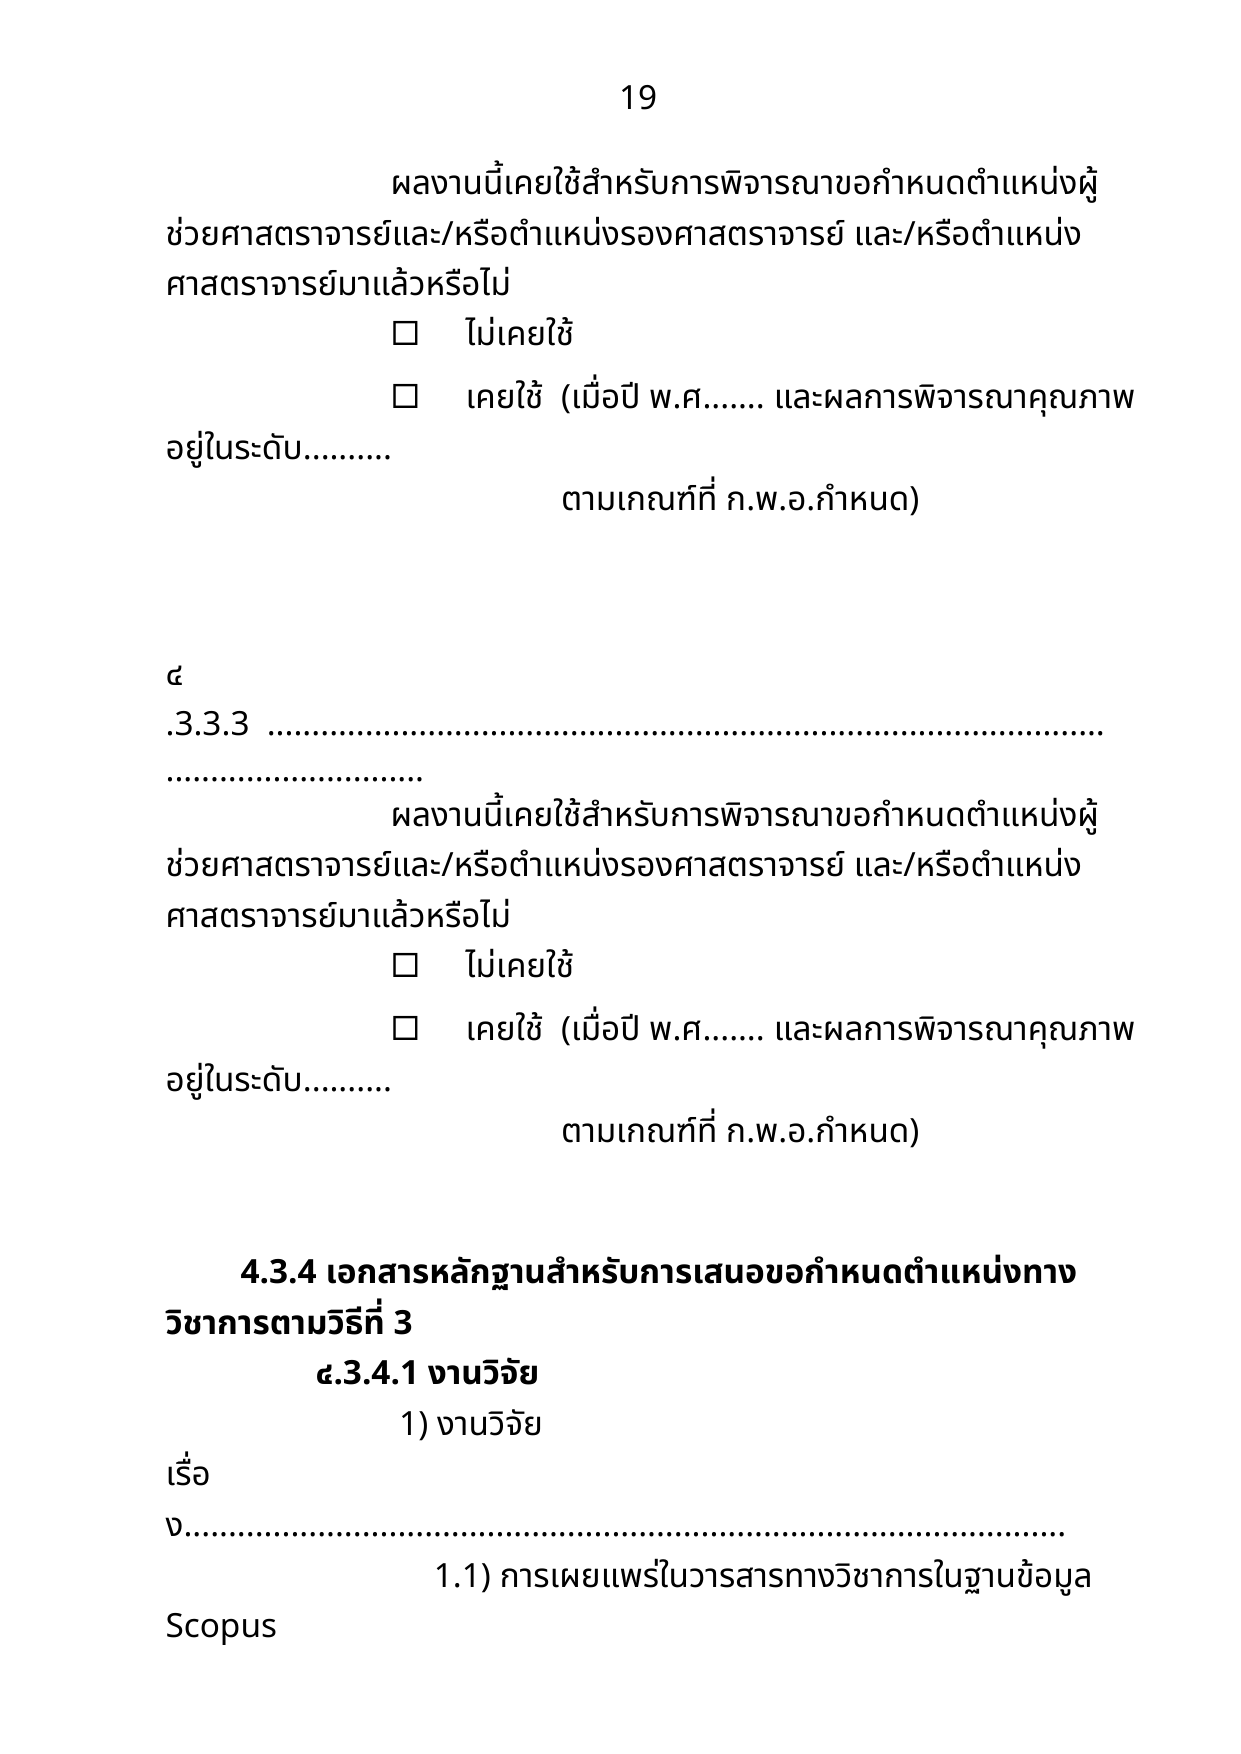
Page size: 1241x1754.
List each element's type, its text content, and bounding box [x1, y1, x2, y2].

text 4.3.4 เอกสารหลักฐานสำหรับการเสนอขอกำหนดตำแหน่งทางวิชาการตามวิธีที่ 3 [165, 1248, 1159, 1349]
text ผลงานนี้เคยใช้สำหรับการพิจารณาขอกำหนดตำแหน่งผู้ช่วยศาสตราจารย์และ/หรือตำแหน่งรองศาสตราจารย์ และ/หรือตำแหน่งศาสตราจารย์มาแล้วหรือไม่ [165, 791, 1110, 942]
text 1.1) การเผยแพร่ในวารสารทางวิชาการในฐานข้อมูล Scopus [165, 1551, 1110, 1647]
text เคยใช้ (เมื่อปี พ.ศ....... และผลการพิจารณาคุณภาพอยู่ในระดับ.......... [165, 373, 1159, 474]
text ๔.3.4.1 งานวิจัย [165, 1349, 1110, 1400]
text ไม่เคยใช้ [165, 942, 1110, 993]
text ตามเกณฑ์ที่ ก.พ.อ.กำหนด) [390, 474, 1159, 525]
text ไม่เคยใช้ [165, 310, 1110, 361]
text ๔.3.3.3 ........................................................................................................................... [165, 571, 1110, 791]
text ตามเกณฑ์ที่ ก.พ.อ.กำหนด) [390, 1106, 1159, 1157]
text 1) งานวิจัย เรื่อง................................................................................................... [165, 1400, 1110, 1551]
text เคยใช้ (เมื่อปี พ.ศ....... และผลการพิจารณาคุณภาพอยู่ในระดับ.......... [165, 1005, 1159, 1106]
text ผลงานนี้เคยใช้สำหรับการพิจารณาขอกำหนดตำแหน่งผู้ช่วยศาสตราจารย์และ/หรือตำแหน่งรองศาสตราจารย์ และ/หรือตำแหน่งศาสตราจารย์มาแล้วหรือไม่ [165, 159, 1110, 310]
